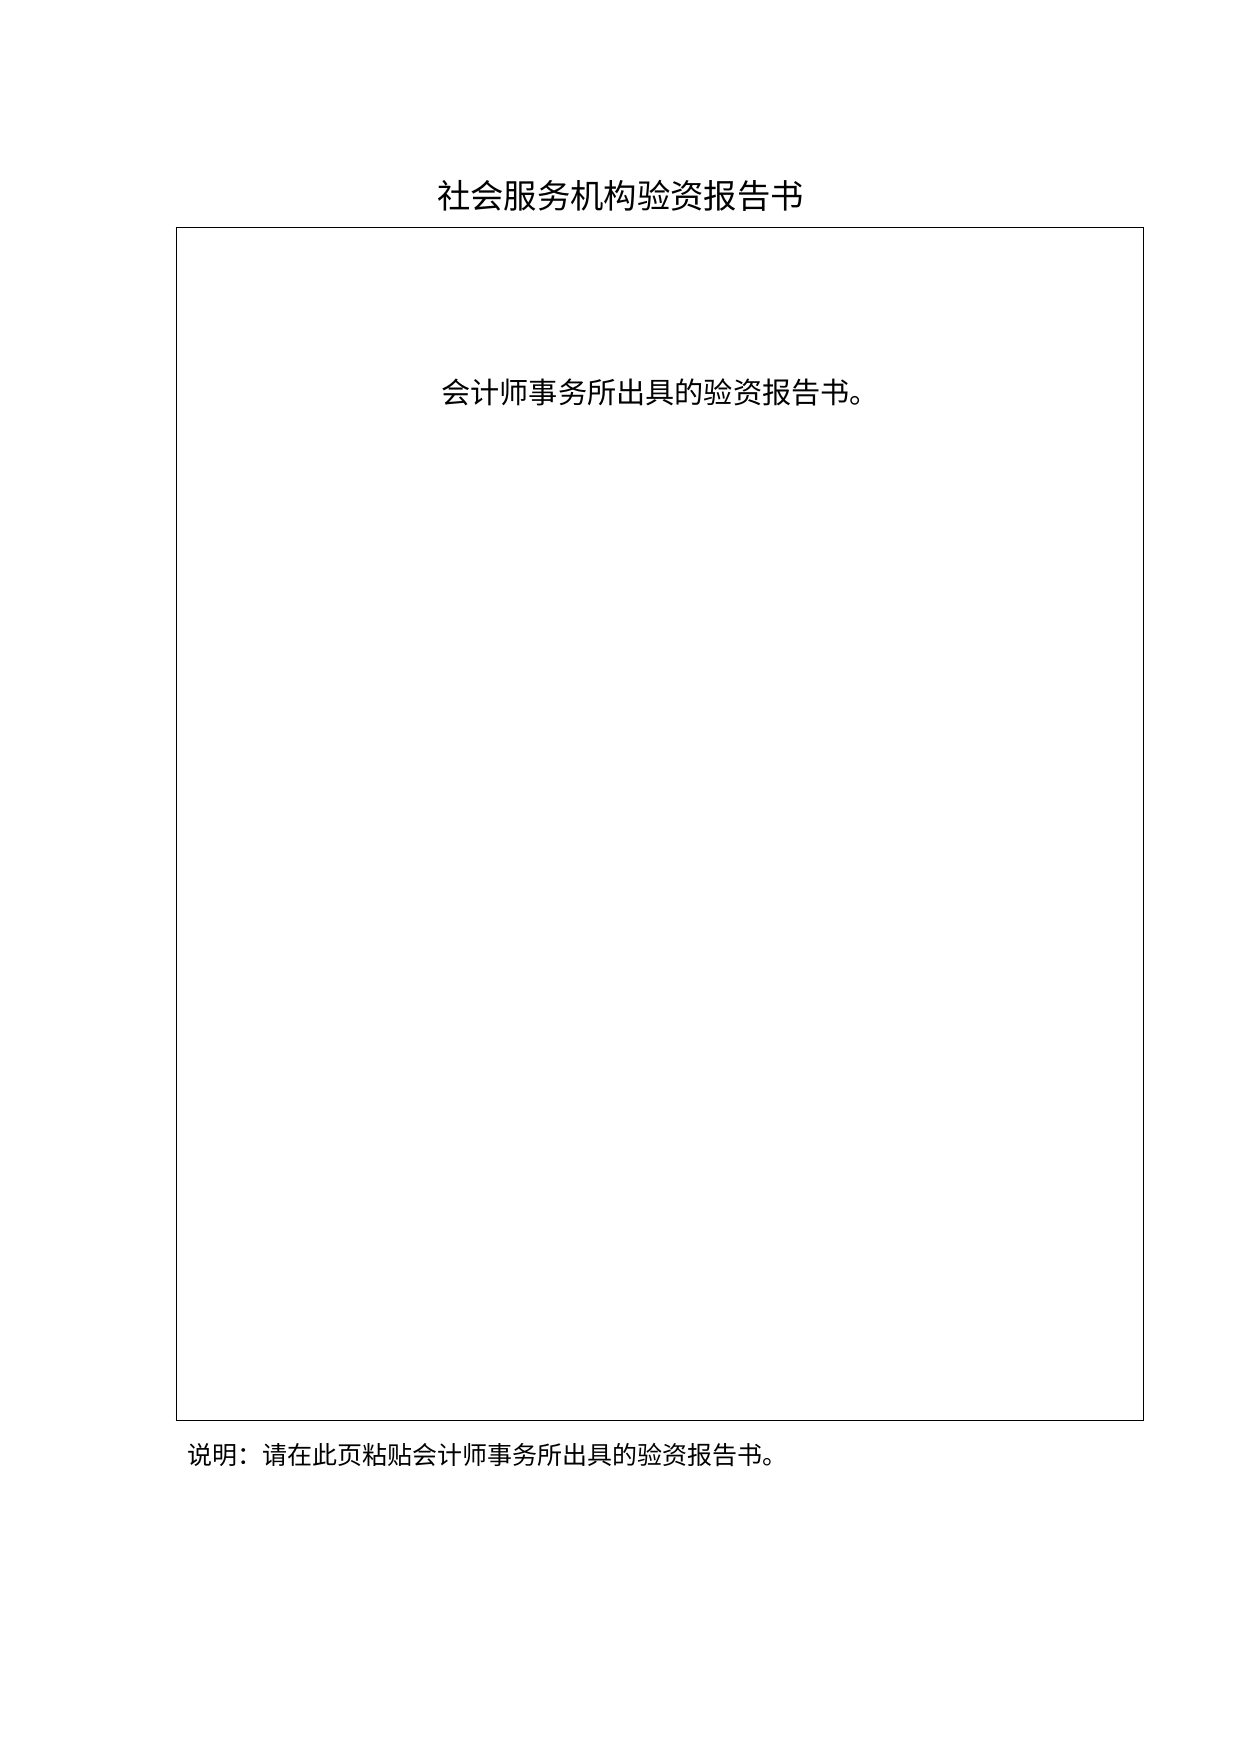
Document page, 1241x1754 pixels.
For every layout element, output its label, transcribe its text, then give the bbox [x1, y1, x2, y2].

text 社会服务机构验资报告书 [187, 162, 1053, 227]
table_header 会计师事务所出具的验资报告书。 [177, 228, 1143, 1420]
text 说明：请在此页粘贴会计师事务所出具的验资报告书。 [187, 1421, 1053, 1486]
